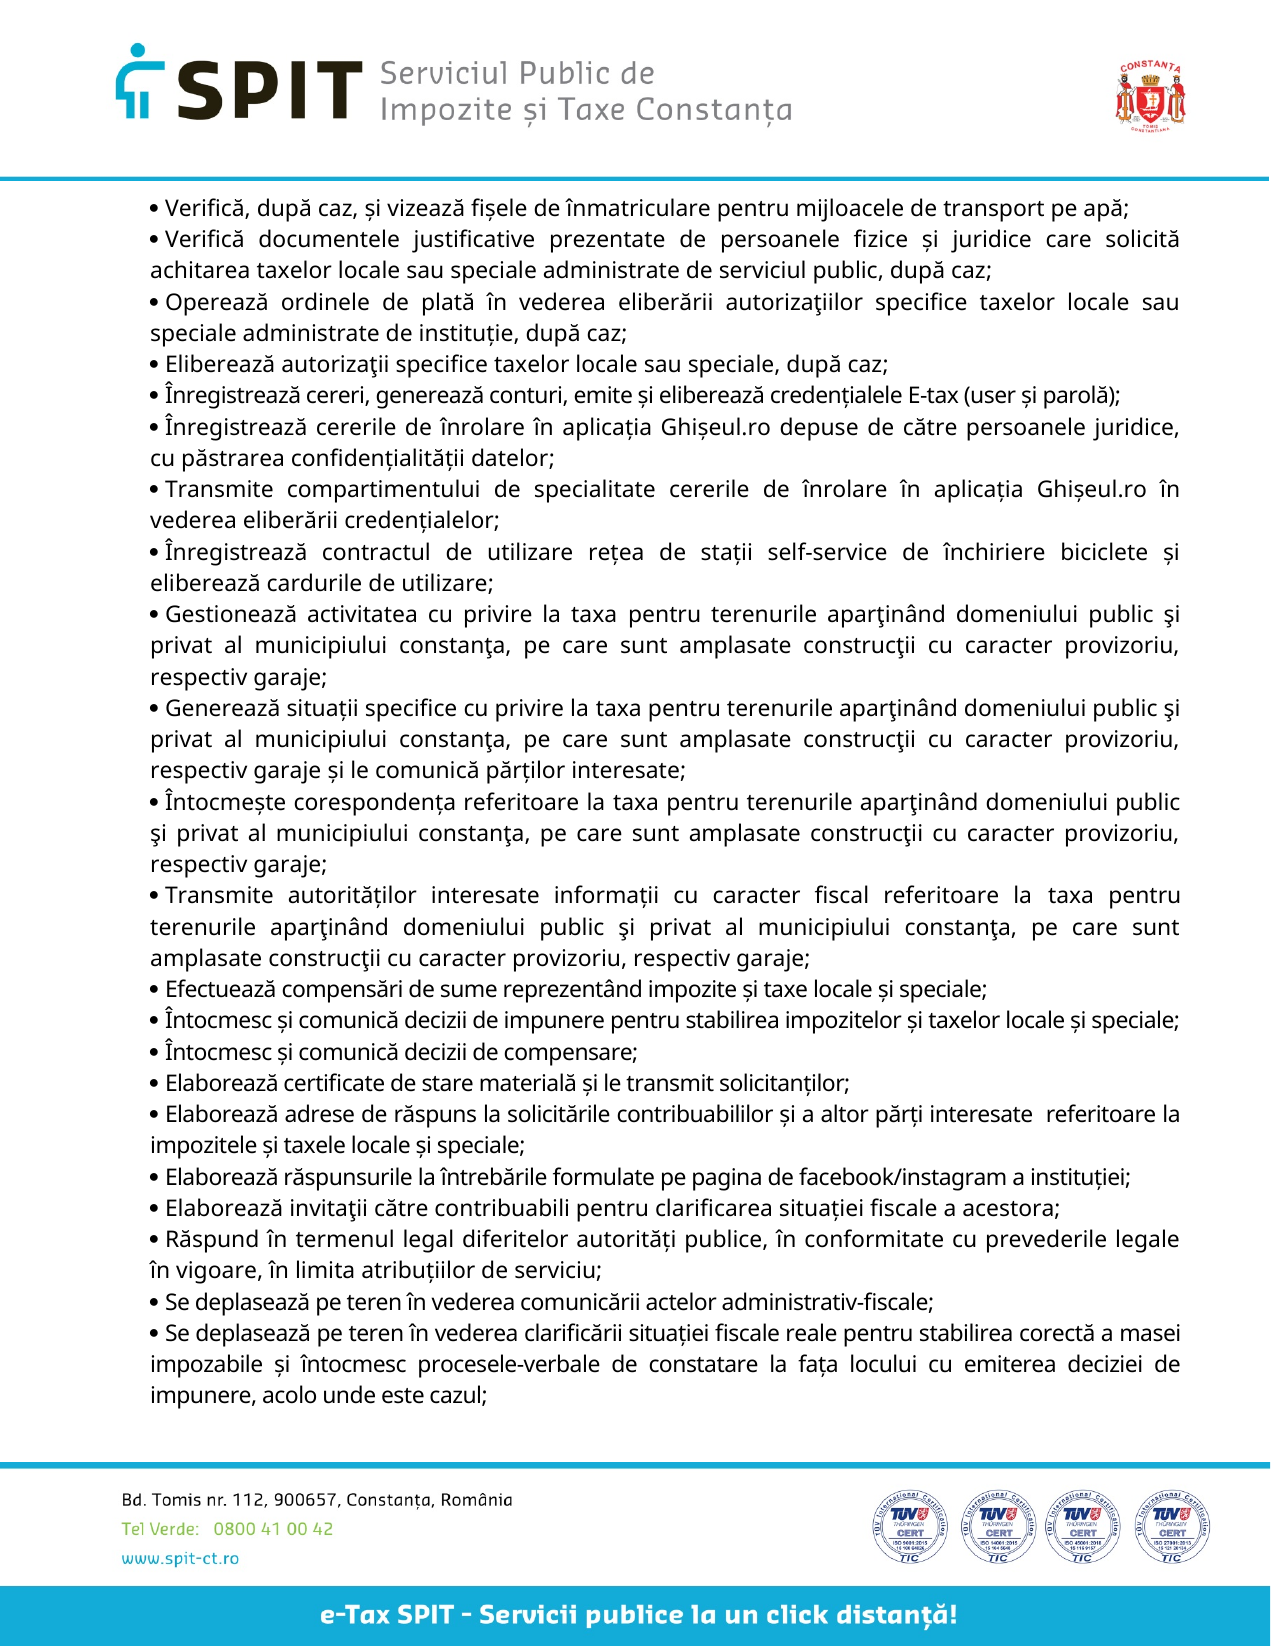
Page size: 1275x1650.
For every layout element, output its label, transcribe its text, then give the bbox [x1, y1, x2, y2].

list Înregistrează cererile de înrolare în aplicația Ghișeul.ro depuse de către persoanele juridice, cu păstrarea confidențialității datelor; [150, 411, 1181, 473]
list Înregistrează contractul de utilizare rețea de stații self-service de închiriere biciclete și eliberează cardurile de utilizare; [150, 536, 1181, 598]
list Răspund în termenul legal diferitelor autorități publice, în conformitate cu prevederile legale în vigoare, în limita atribuțiilor de serviciu; [150, 1223, 1181, 1286]
list Elaborează adrese de răspuns la solicitările contribuabililor și a altor părți interesate referitoare la impozitele și taxele locale și speciale; [150, 1098, 1181, 1161]
list Întocmește corespondența referitoare la taxa pentru terenurile aparţinând domeniului public şi privat al municipiului constanţa, pe care sunt amplasate construcţii cu caracter provizoriu, respectiv garaje; [150, 786, 1181, 879]
list Se deplasează pe teren în vederea comunicării actelor administrativ-fiscale; [150, 1286, 1181, 1317]
list Elaborează certificate de stare materială și le transmit solicitanților; [150, 1067, 1181, 1098]
list Efectuează compensări de sume reprezentând impozite și taxe locale și speciale; [150, 973, 1181, 1004]
list Generează situații specifice cu privire la taxa pentru terenurile aparţinând domeniului public şi privat al municipiului constanţa, pe care sunt amplasate construcţii cu caracter provizoriu, respectiv garaje și le comunică părților interesate; [150, 692, 1181, 786]
list Transmite compartimentului de specialitate cererile de înrolare în aplicația Ghișeul.ro în vederea eliberării credențialelor; [150, 473, 1181, 536]
list Verifică, după caz, și vizează fișele de înmatriculare pentru mijloacele de transport pe apă; [150, 192, 1181, 223]
list Operează ordinele de plată în vederea eliberării autorizaţiilor specifice taxelor locale sau speciale administrate de instituție, după caz; [150, 286, 1181, 348]
list Înregistrează cereri, generează conturi, emite și eliberează credențialele E-tax (user și parolă); [150, 379, 1181, 411]
picture [0, 1462, 1271, 1646]
list Elaborează invitaţii către contribuabili pentru clarificarea situației fiscale a acestora; [150, 1192, 1181, 1223]
list Întocmesc și comunică decizii de impunere pentru stabilirea impozitelor și taxelor locale și speciale; [150, 1004, 1181, 1036]
list Întocmesc și comunică decizii de compensare; [150, 1036, 1181, 1067]
list Elaborează răspunsurile la întrebările formulate pe pagina de facebook/instagram a instituției; [150, 1161, 1181, 1192]
list Se deplasează pe teren în vederea clarificării situației fiscale reale pentru stabilirea corectă a masei impozabile și întocmesc procesele-verbale de constatare la fața locului cu emiterea deciziei de impunere, acolo unde este cazul; [150, 1317, 1181, 1411]
list Eliberează autorizaţii specifice taxelor locale sau speciale, după caz; [150, 348, 1181, 379]
list Gestionează activitatea cu privire la taxa pentru terenurile aparţinând domeniului public şi privat al municipiului constanţa, pe care sunt amplasate construcţii cu caracter provizoriu, respectiv garaje; [150, 598, 1181, 692]
list Verifică documentele justificative prezentate de persoanele fizice și juridice care solicită achitarea taxelor locale sau speciale administrate de serviciul public, după caz; [150, 223, 1181, 286]
list Transmite autorităților interesate informații cu caracter fiscal referitoare la taxa pentru terenurile aparţinând domeniului public şi privat al municipiului constanţa, pe care sunt amplasate construcţii cu caracter provizoriu, respectiv garaje; [150, 879, 1181, 973]
picture [0, 0, 1269, 179]
